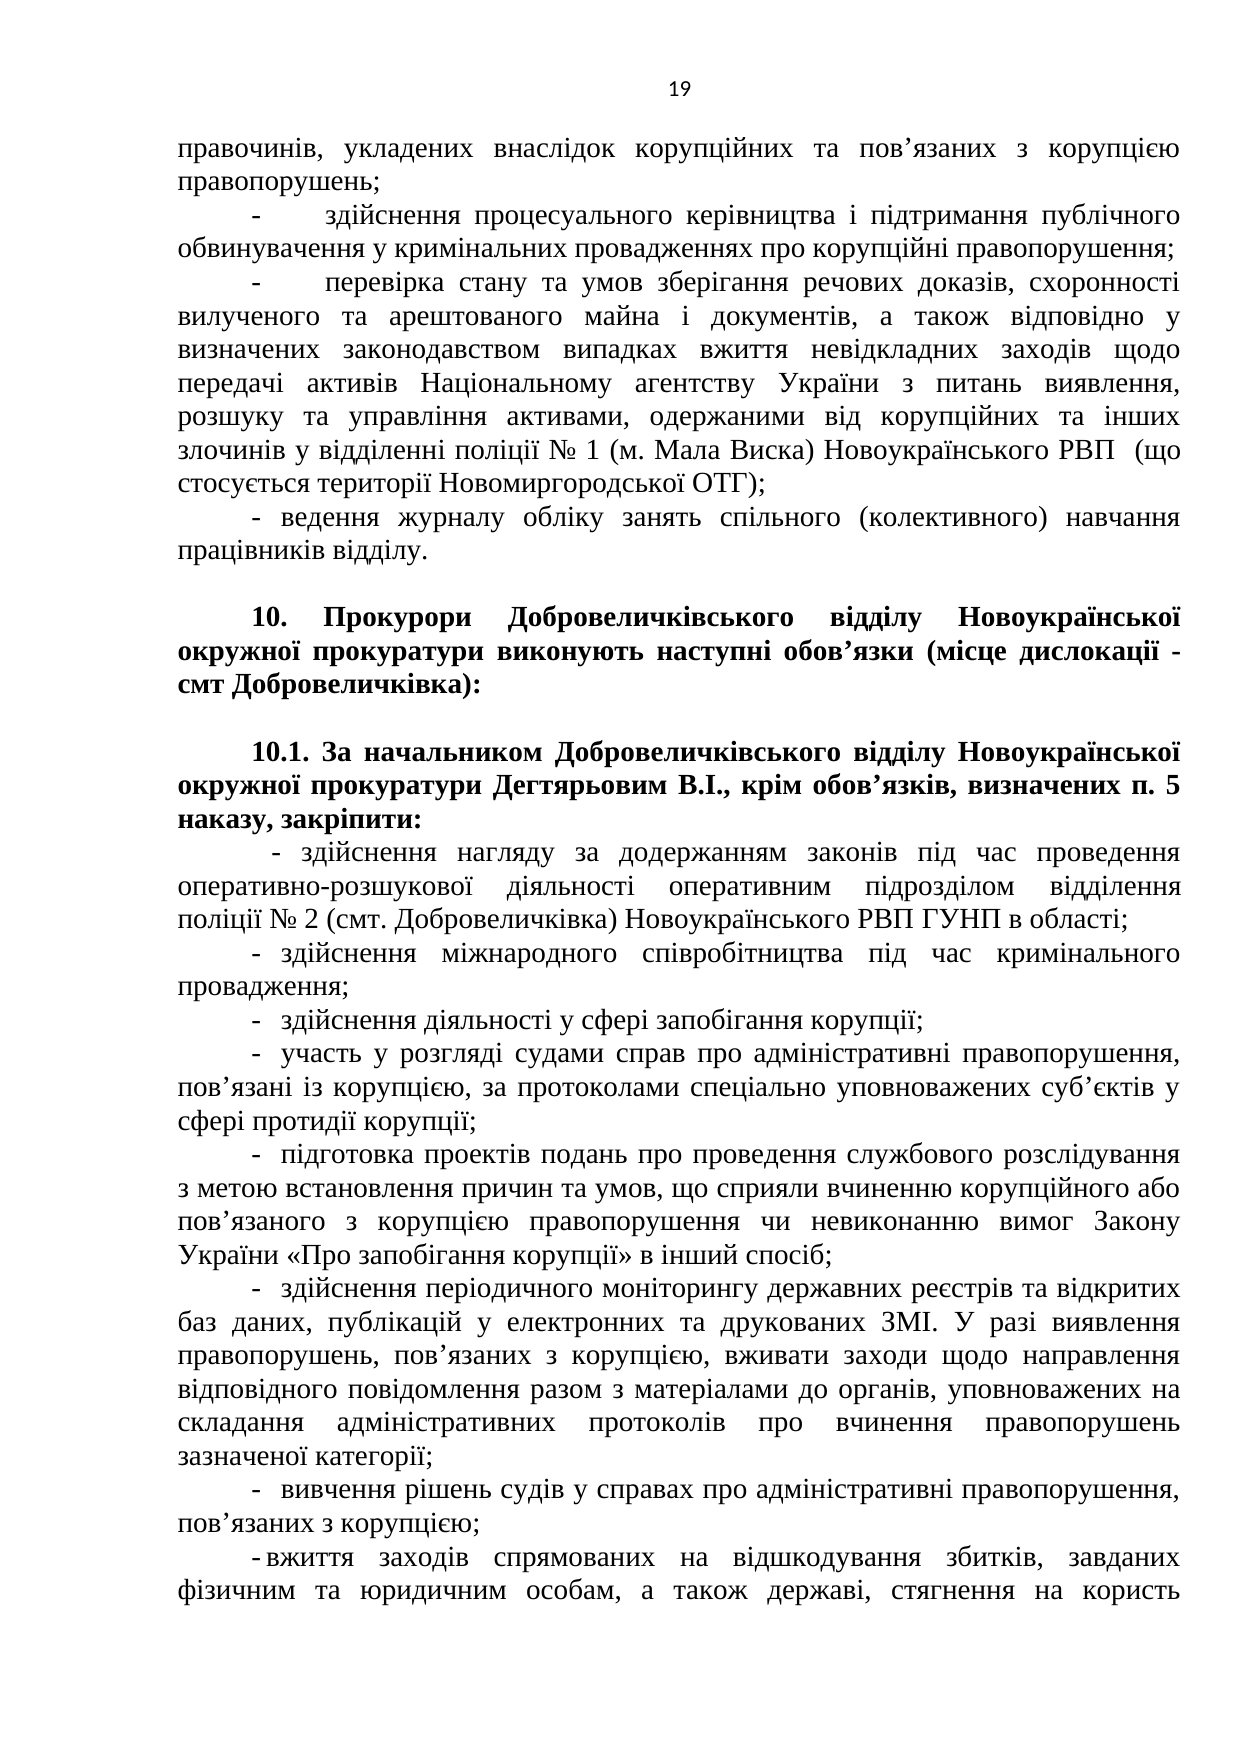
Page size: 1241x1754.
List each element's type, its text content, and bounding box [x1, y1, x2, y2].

text 10.1. За начальником Добровеличківського відділу Новоукраїнської окружної прокуратури Дегтярьовим В.І., крім обов’язків, визначених п. 5 наказу, закріпити: [177, 734, 1181, 834]
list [177, 130, 1181, 197]
text - здійснення нагляду за додержанням законів під час проведення оперативно-розшукової діяльності оперативним підрозділом відділення поліції № 2 (смт. Добровеличківка) Новоукраїнського РВП ГУНП в області; [177, 834, 1181, 935]
list підготовка проектів подань про проведення службового розслідування з метою встановлення причин та умов, що сприяли вчиненню корупційного або пов’язаного з корупцією правопорушення чи невиконанню вимог Закону України «Про запобігання корупції» в інший спосіб; [177, 1136, 1181, 1270]
list участь у розгляді судами справ про адміністративні правопорушення, пов’язані із корупцією, за протоколами спеціально уповноважених суб’єктів у сфері протидії корупції; [177, 1036, 1181, 1136]
list здійснення міжнародного співробітництва під час кримінального провадження; [177, 935, 1181, 1002]
text 10. Прокурори Добровеличківського відділу Новоукраїнської окружної прокуратури виконують наступні обов’язки (місце дислокації - смт Добровеличківка): [177, 599, 1181, 700]
list перевірка стану та умов зберігання речових доказів, схоронності вилученого та арештованого майна і документів, а також відповідно у визначених законодавством випадках вжиття невідкладних заходів щодо передачі активів Національному агентству України з питань виявлення, розшуку та управління активами, одержаними від корупційних та інших злочинів у відділенні поліції № 1 (м. Мала Виска) Новоукраїнського РВП (що стосується території Новомиргородської ОТГ); [177, 264, 1181, 499]
list ведення журналу обліку занять спільного (колективного) навчання працівників відділу. [177, 499, 1181, 566]
list вивчення рішень судів у справах про адміністративні правопорушення, пов’язаних з корупцією; [177, 1472, 1181, 1539]
list здійснення періодичного моніторингу державних реєстрів та відкритих баз даних, публікацій у електронних та друкованих ЗМІ. У разі виявлення правопорушень, пов’язаних з корупцією, вживати заходи щодо направлення відповідного повідомлення разом з матеріалами до органів, уповноважених на складання адміністративних протоколів про вчинення правопорушень зазначеної категорії; [177, 1270, 1181, 1472]
list здійснення діяльності у сфері запобігання корупції; [177, 1002, 1181, 1036]
list здійснення процесуального керівництва і підтримання публічного обвинувачення у кримінальних провадженнях про корупційні правопорушення; [177, 197, 1181, 264]
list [177, 1539, 1181, 1606]
